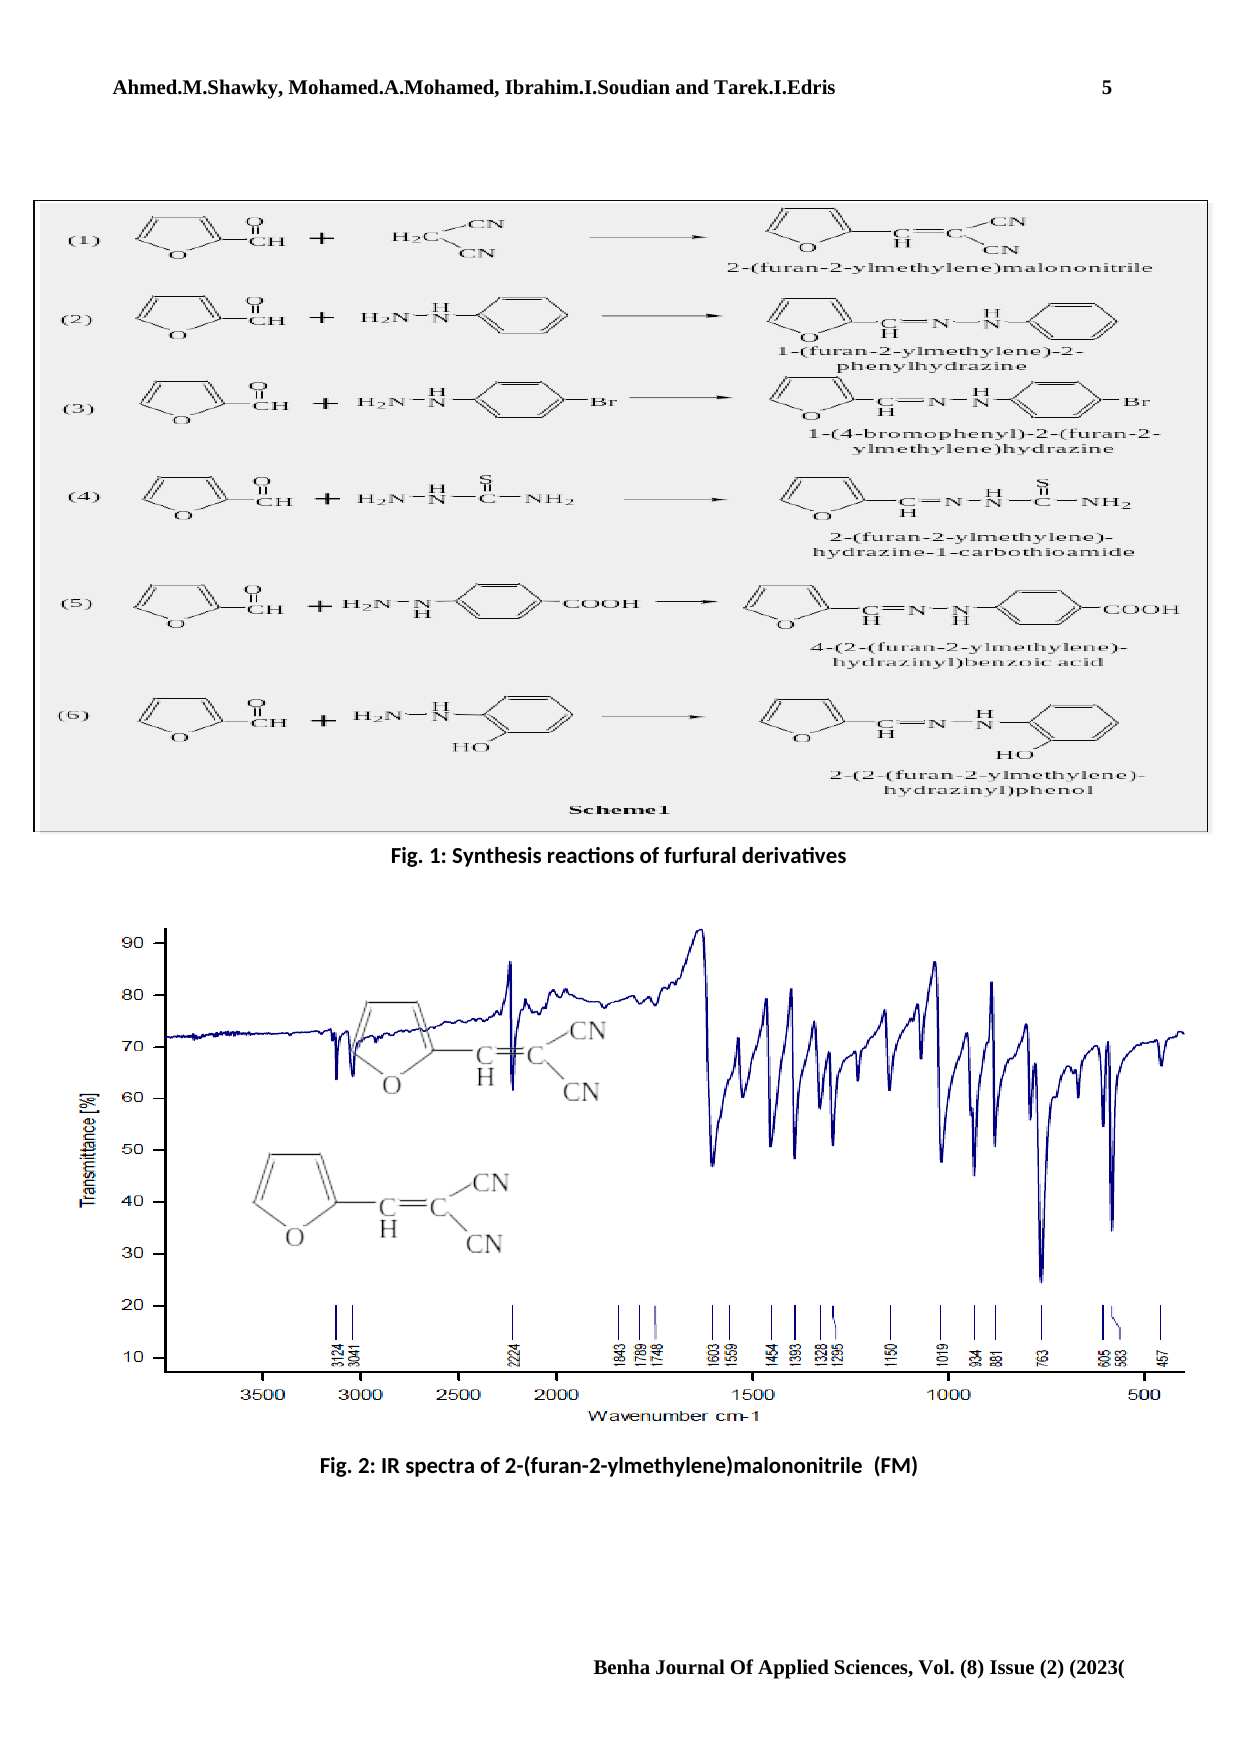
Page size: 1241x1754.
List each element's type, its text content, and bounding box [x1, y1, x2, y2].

text Fig. 2: IR spectra of 2-(furan-2-ylmethylene)malononitrile (FM) [112, 1451, 1125, 1479]
text Fig. 1: Synthesis reactions of furfural derivatives [112, 842, 1125, 869]
